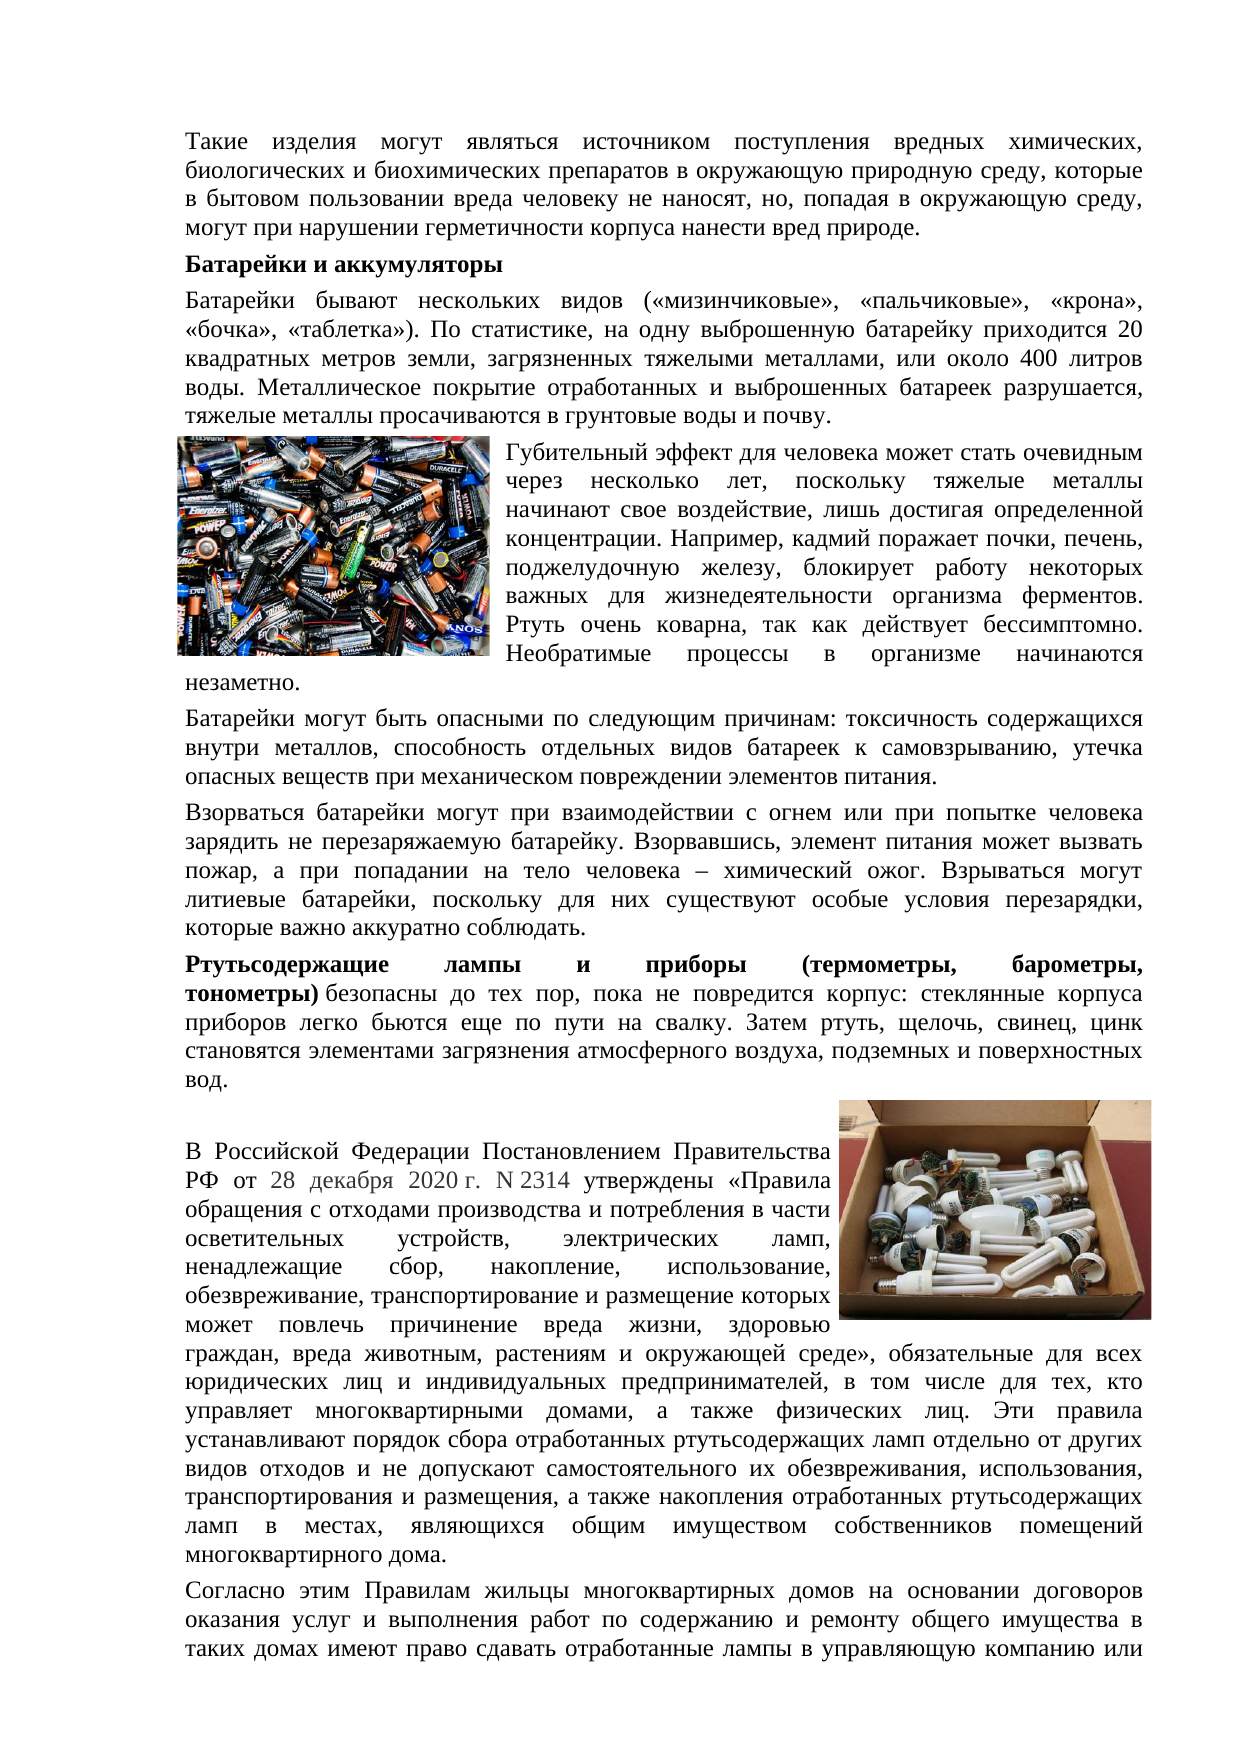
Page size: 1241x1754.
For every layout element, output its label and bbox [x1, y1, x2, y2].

table_header [177, 118, 1152, 1662]
picture [177, 436, 490, 656]
picture [839, 1100, 1152, 1320]
